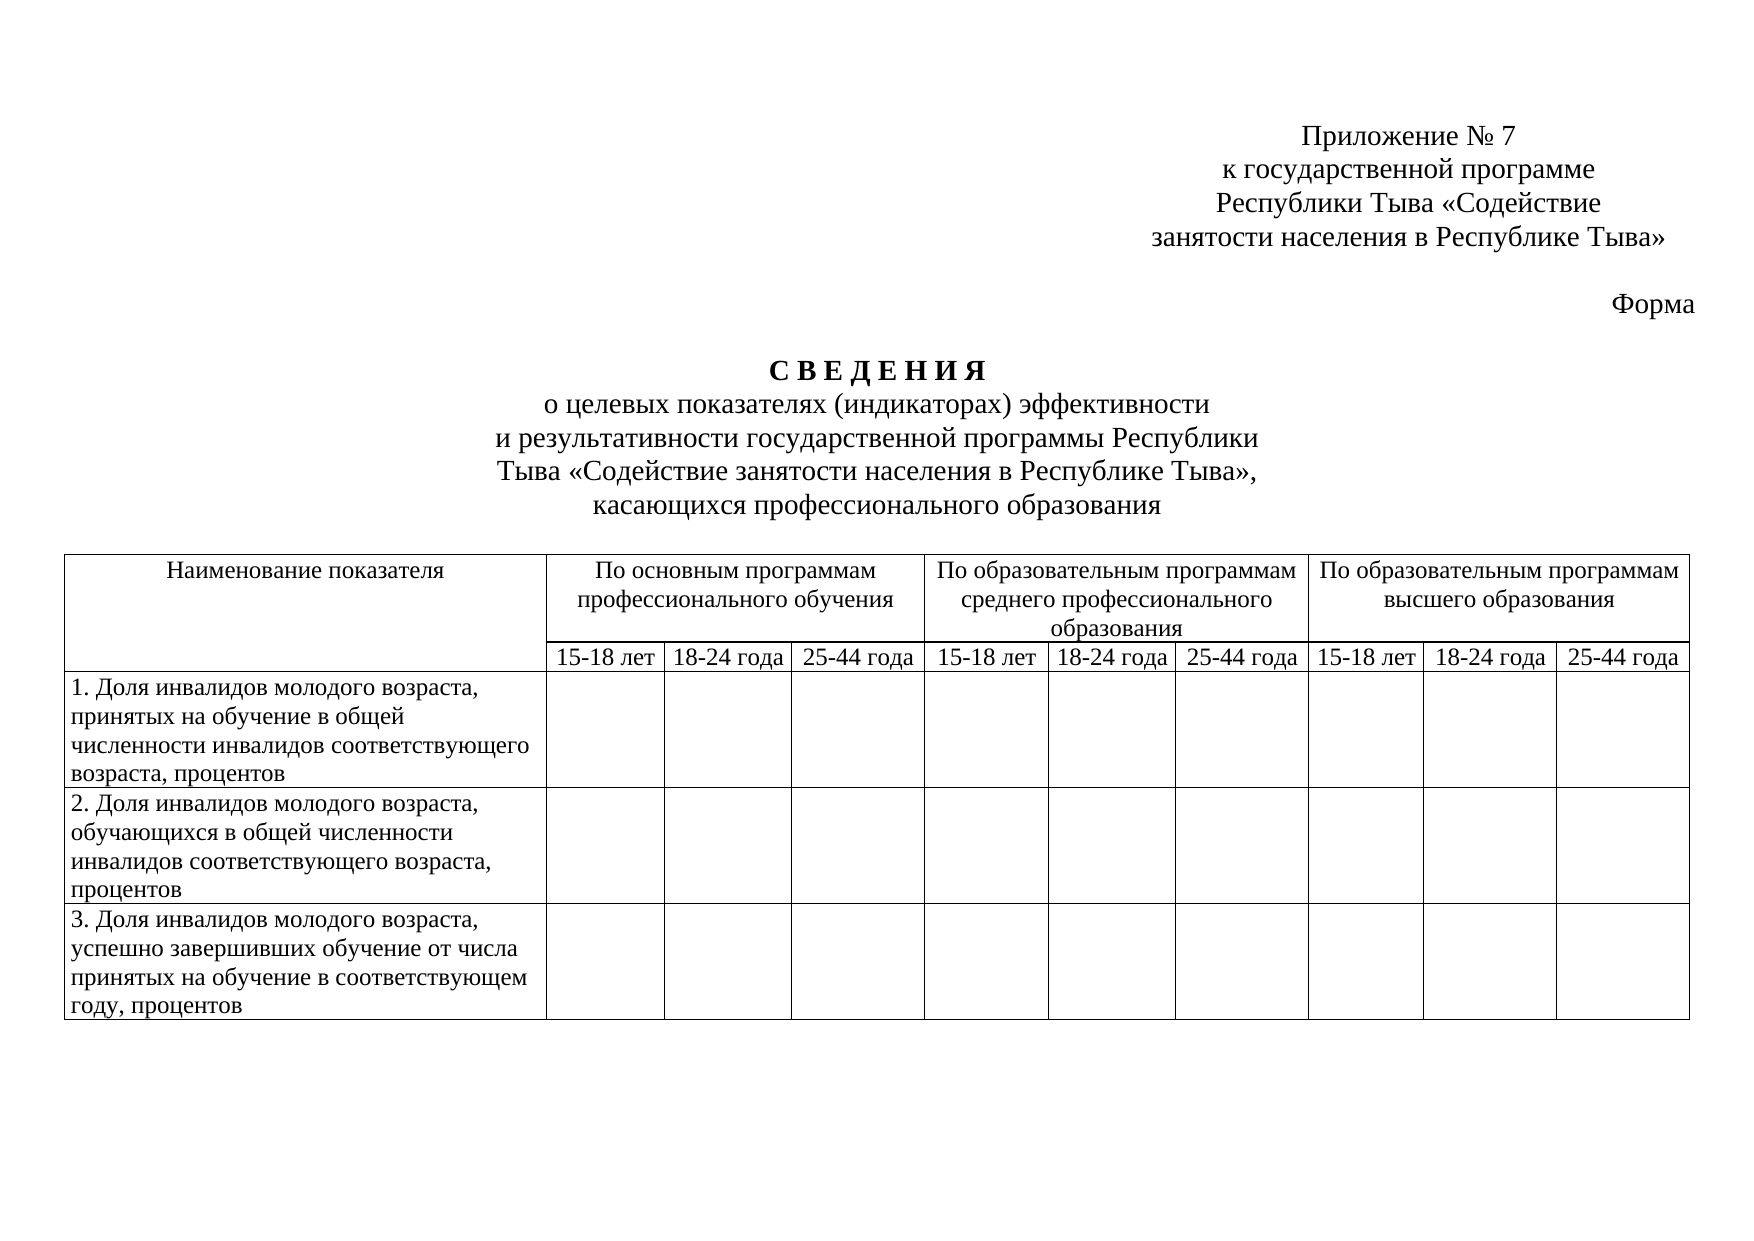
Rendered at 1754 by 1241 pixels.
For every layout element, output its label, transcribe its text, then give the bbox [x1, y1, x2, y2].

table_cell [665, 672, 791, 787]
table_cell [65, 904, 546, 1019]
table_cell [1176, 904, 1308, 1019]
text Республики Тыва «Содействие [1122, 185, 1695, 219]
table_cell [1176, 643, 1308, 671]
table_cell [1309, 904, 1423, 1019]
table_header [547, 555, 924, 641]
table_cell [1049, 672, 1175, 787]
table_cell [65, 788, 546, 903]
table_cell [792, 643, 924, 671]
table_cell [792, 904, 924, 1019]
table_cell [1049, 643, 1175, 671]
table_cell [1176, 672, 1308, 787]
text С В Е Д Е Н И Я [59, 353, 1695, 386]
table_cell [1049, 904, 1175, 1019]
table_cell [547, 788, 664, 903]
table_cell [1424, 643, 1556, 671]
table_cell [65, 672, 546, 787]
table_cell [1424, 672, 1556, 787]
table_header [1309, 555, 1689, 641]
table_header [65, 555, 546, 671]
text к государственной программе [1122, 152, 1695, 185]
text касающихся профессионального образования [59, 487, 1695, 521]
text занятости населения в Республике Тыва» [1122, 219, 1695, 252]
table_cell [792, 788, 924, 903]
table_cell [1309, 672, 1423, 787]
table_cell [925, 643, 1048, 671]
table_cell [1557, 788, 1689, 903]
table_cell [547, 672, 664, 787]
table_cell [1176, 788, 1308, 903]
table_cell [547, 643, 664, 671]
text о целевых показателях (индикаторах) эффективности [59, 386, 1695, 420]
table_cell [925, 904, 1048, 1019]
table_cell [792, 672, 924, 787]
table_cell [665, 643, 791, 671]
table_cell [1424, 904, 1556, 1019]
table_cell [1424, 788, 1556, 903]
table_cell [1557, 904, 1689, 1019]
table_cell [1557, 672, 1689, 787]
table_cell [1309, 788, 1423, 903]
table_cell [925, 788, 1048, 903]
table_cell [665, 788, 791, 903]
text Форма [59, 286, 1695, 319]
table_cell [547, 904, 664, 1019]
text и результативности государственной программы Республики [59, 420, 1695, 453]
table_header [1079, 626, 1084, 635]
text Приложение № 7 [1122, 118, 1695, 152]
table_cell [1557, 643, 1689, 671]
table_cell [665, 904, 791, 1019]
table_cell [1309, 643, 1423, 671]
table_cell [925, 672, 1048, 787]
text Тыва «Содействие занятости населения в Республике Тыва», [59, 453, 1695, 487]
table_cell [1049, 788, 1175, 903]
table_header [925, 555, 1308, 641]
